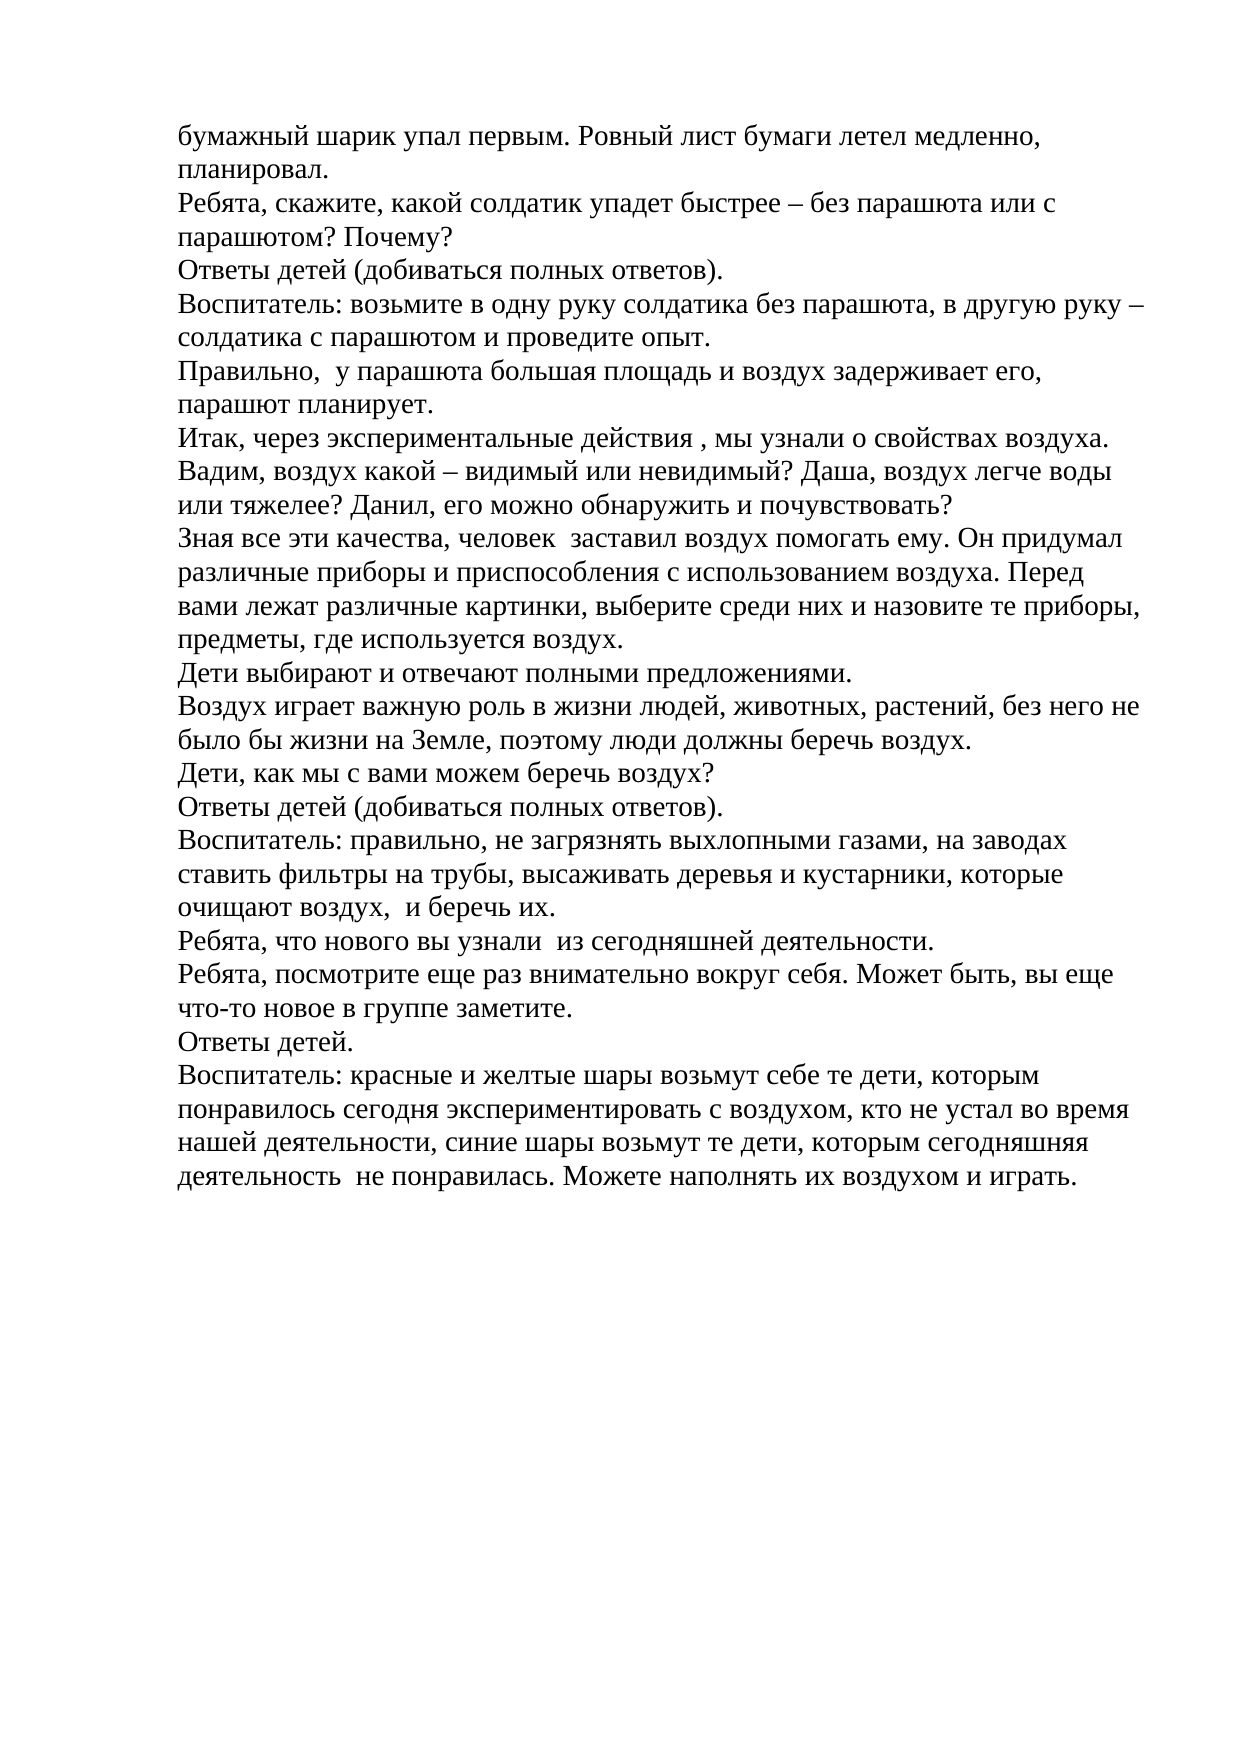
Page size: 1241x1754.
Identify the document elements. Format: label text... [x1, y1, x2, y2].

text Зная все эти качества, человек заставил воздух помогать ему. Он придумал различные приборы и приспособления с использованием воздуха. Перед вами лежат различные картинки, выберите среди них и назовите те приборы, предметы, где используется воздух. [177, 521, 1152, 655]
text Ответы детей. [177, 1024, 1152, 1057]
text Ответы детей (добиваться полных ответов). [177, 789, 1152, 822]
text Правильно, у парашюта большая площадь и воздух задерживает его, парашют планирует. [177, 353, 1152, 420]
text Ответы детей (добиваться полных ответов). [177, 252, 1152, 286]
text Воспитатель: возьмите в одну руку солдатика без парашюта, в другую руку – солдатика с парашютом и проведите опыт. [177, 286, 1152, 353]
text Ребята, что нового вы узнали из сегодняшней деятельности. [177, 923, 1152, 957]
text Дети выбирают и отвечают полными предложениями. [177, 655, 1152, 688]
text Ребята, скажите, какой солдатик упадет быстрее – без парашюта или с парашютом? Почему? [177, 185, 1152, 252]
text Ребята, посмотрите еще раз внимательно вокруг себя. Может быть, вы еще что-то новое в группе заметите. [177, 957, 1152, 1024]
text Дети, как мы с вами можем беречь воздух? [177, 755, 1152, 789]
text Воспитатель: красные и желтые шары возьмут себе те дети, которым понравилось сегодня экспериментировать с воздухом, кто не устал во время нашей деятельности, синие шары возьмут те дети, которым сегодняшняя деятельность не понравилась. Можете наполнять их воздухом и играть. [177, 1057, 1152, 1191]
text Воздух играет важную роль в жизни людей, животных, растений, без него не было бы жизни на Земле, поэтому люди должны беречь воздух. [177, 688, 1152, 755]
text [177, 118, 1152, 185]
text Итак, через экспериментальные действия , мы узнали о свойствах воздуха. Вадим, воздух какой – видимый или невидимый? Даша, воздух легче воды или тяжелее? Данил, его можно обнаружить и почувствовать? [177, 420, 1152, 521]
text Воспитатель: правильно, не загрязнять выхлопными газами, на заводах ставить фильтры на трубы, высаживать деревья и кустарники, которые очищают воздух, и беречь их. [177, 822, 1152, 923]
